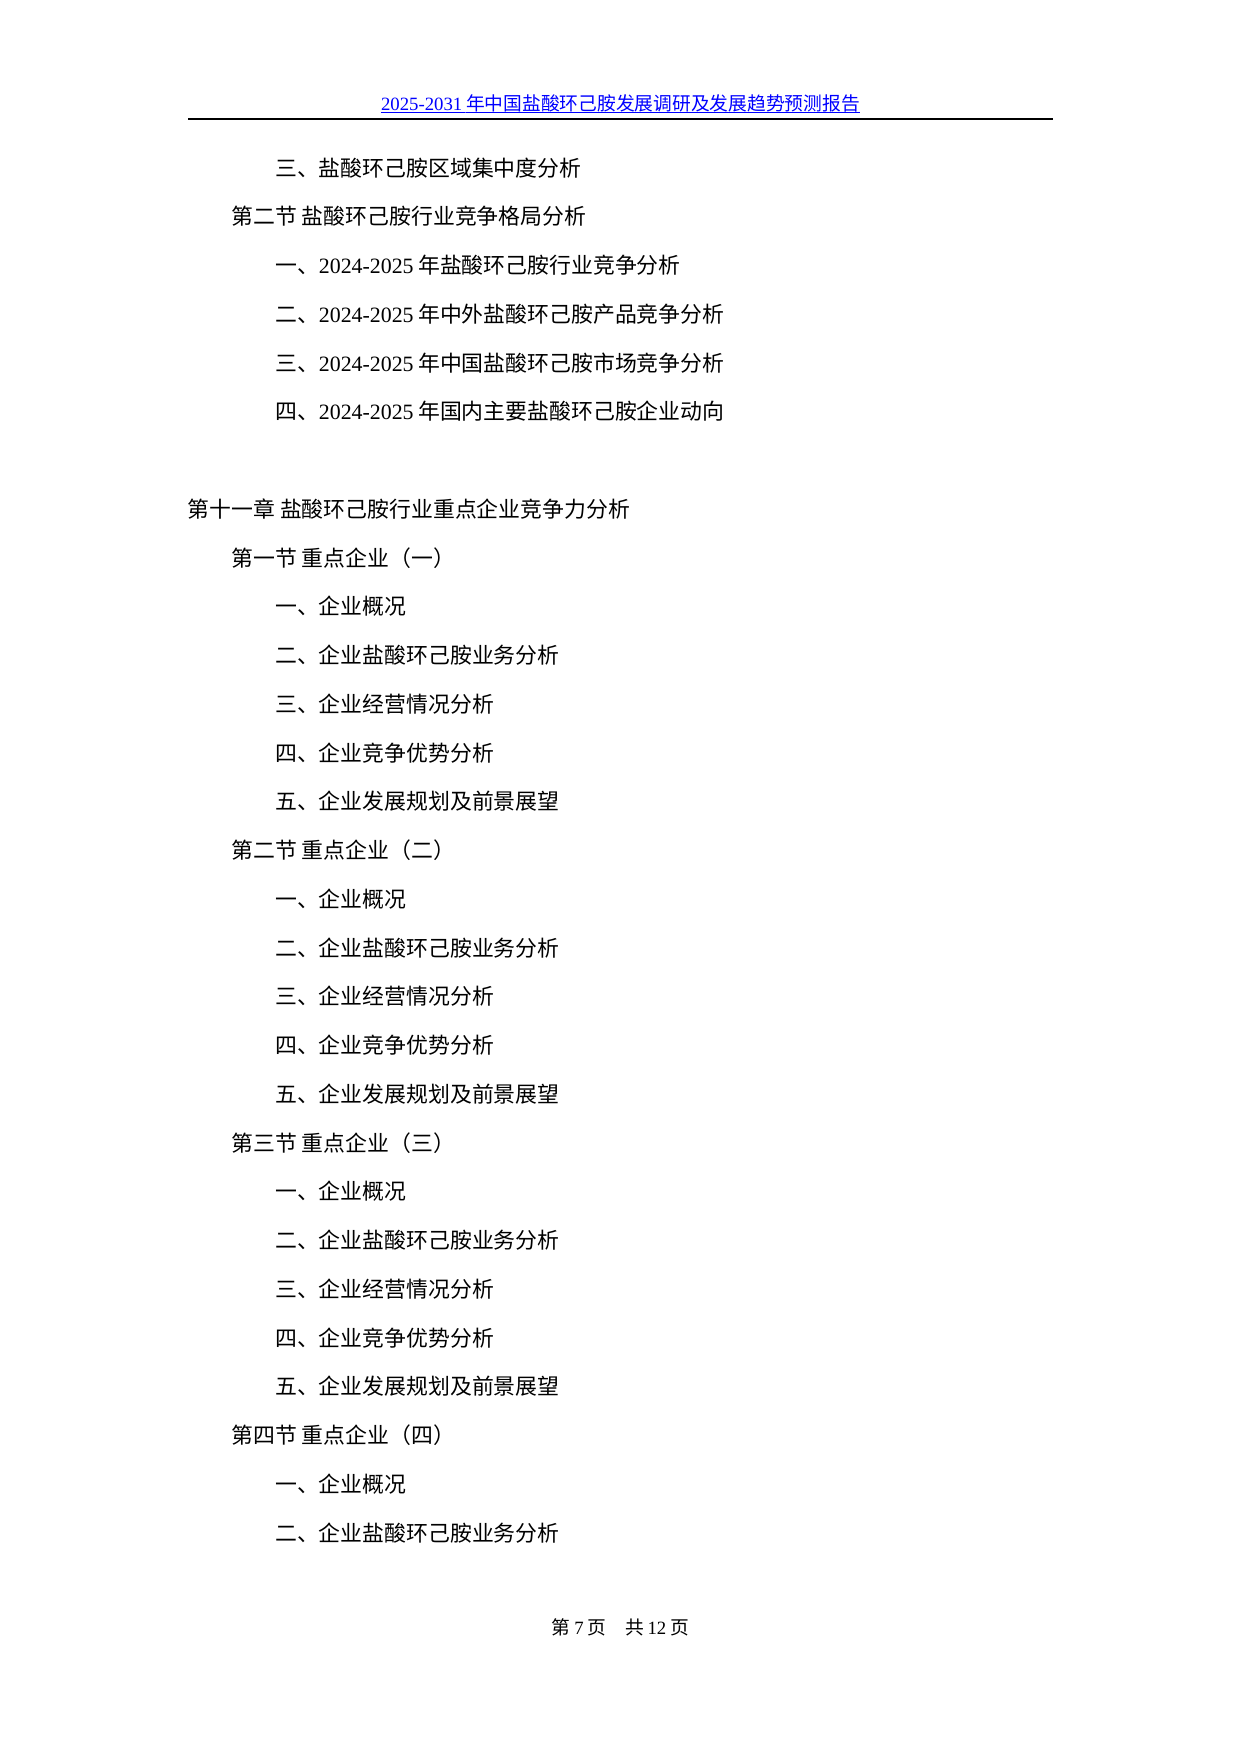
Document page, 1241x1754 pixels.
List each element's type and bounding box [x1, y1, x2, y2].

text [187, 150, 1053, 1548]
